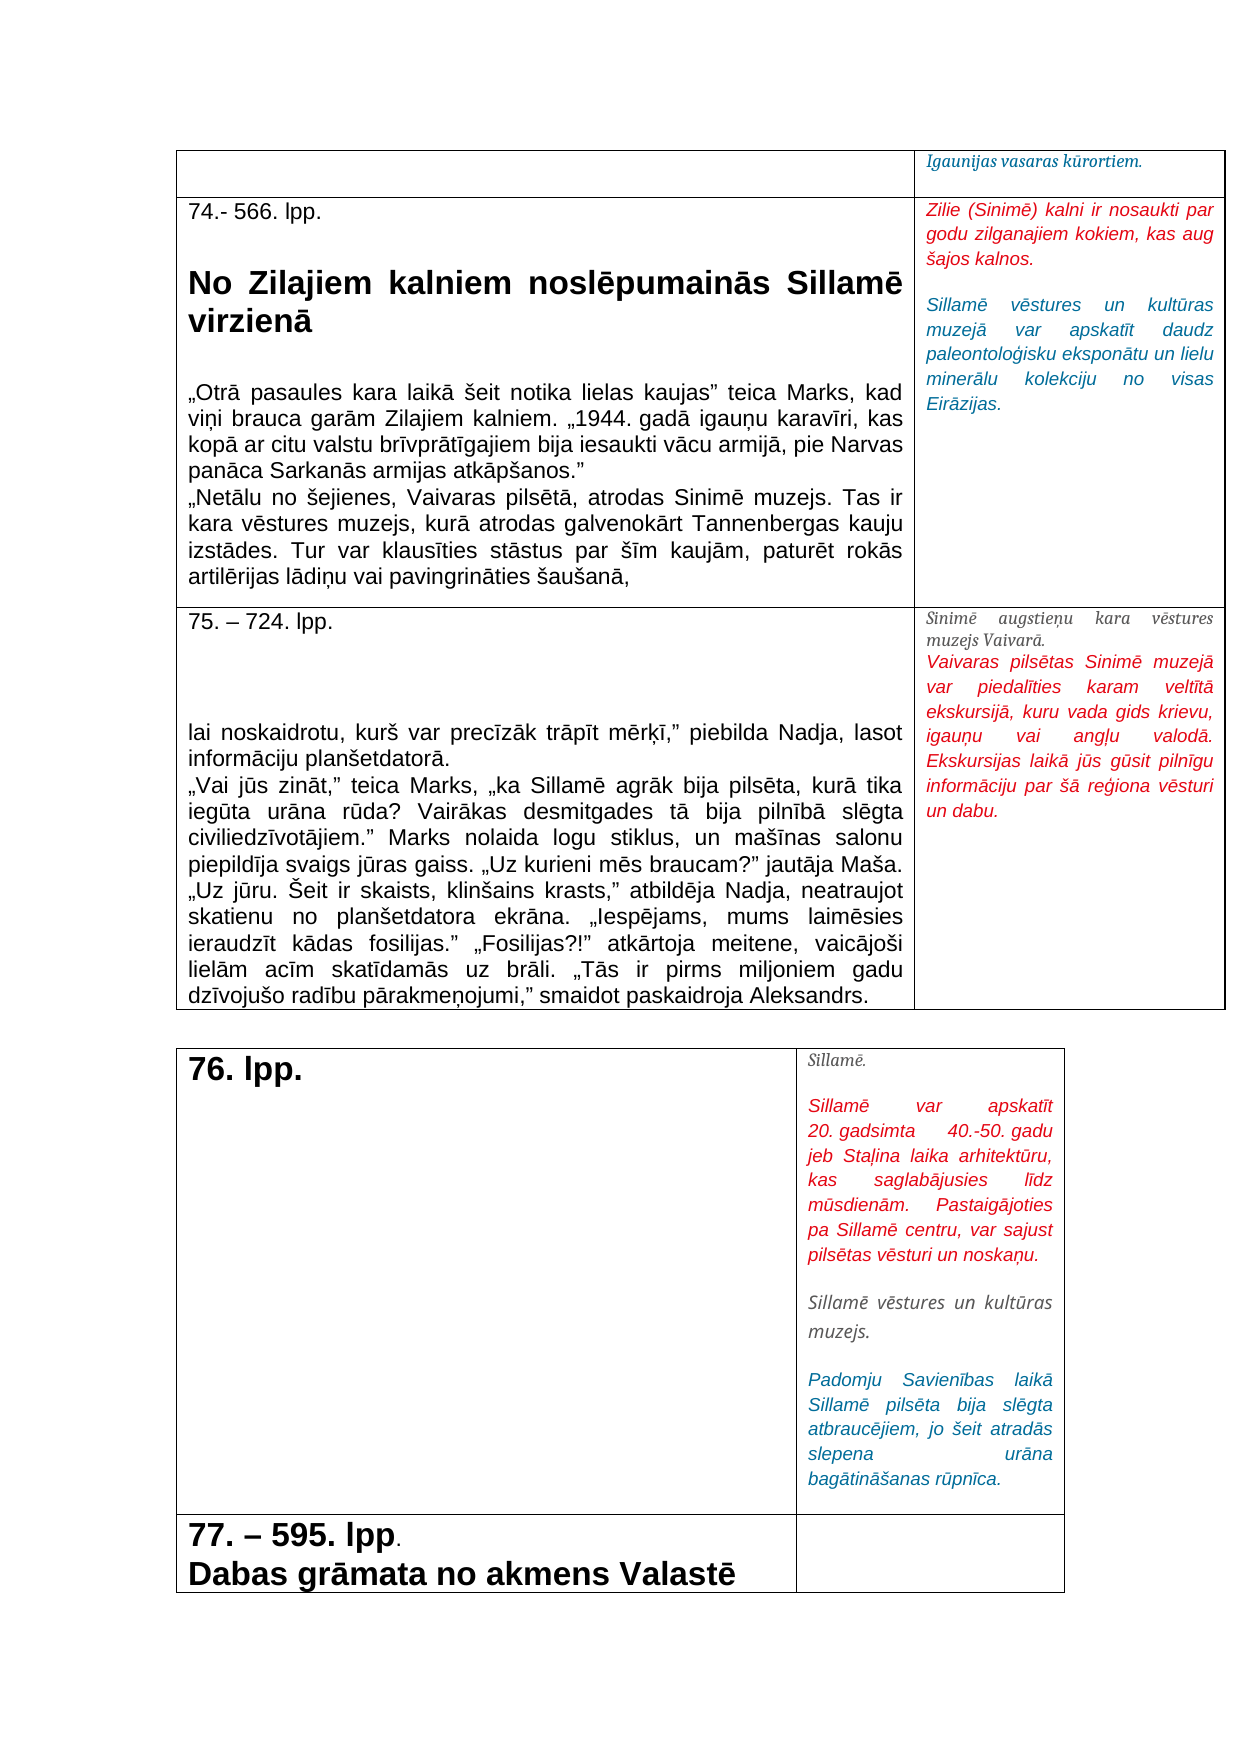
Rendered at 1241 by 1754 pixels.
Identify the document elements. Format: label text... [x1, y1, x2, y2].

table_header 76. lpp. [177, 1049, 796, 1514]
table_cell Sinimē augstieņu kara vēstures muzejs Vaivarā. Vaivaras pilsētas Sinimē muzejā var piedalīties karam veltītā ekskursijā, kuru vada gids krievu, igauņu vai angļu valodā. Ekskursijas laikā jūs gūsit pilnīgu informāciju par šā reģiona vēsturi un dabu. [915, 608, 1224, 1009]
table_cell 75. – 724. lpp. lai noskaidrotu, kurš var precīzāk trāpīt mērķī,” piebilda Nadja, lasot informāciju planšetdatorā. „Vai jūs zināt,” teica Marks, „ka Sillamē agrāk bija pilsēta, kurā tika iegūta urāna rūda? Vairākas desmitgades tā bija pilnībā slēgta civiliedzīvotājiem.” Marks nolaida logu stiklus, un mašīnas salonu piepildīja svaigs jūras gaiss. „Uz kurieni mēs braucam?” jautāja Maša. „Uz jūru. Šeit ir skaists, klinšains krasts,” atbildēja Nadja, neatraujot skatienu no planšetdatora ekrāna. „Iespējams, mums laimēsies ieraudzīt kādas fosilijas.” „Fosilijas?!” atkārtoja meitene, vaicājoši lielām acīm skatīdamās uz brāli. „Tās ir pirms miljoniem gadu dzīvojušo radību pārakmeņojumi,” smaidot paskaidroja Aleksandrs. [177, 608, 914, 1009]
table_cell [177, 151, 914, 197]
table_cell Zilie (Sinimē) kalni ir nosaukti par godu zilganajiem kokiem, kas aug šajos kalnos. Sillamē vēstures un kultūras muzejā var apskatīt daudz paleontoloģisku eksponātu un lielu minerālu kolekciju no visas Eirāzijas. [915, 198, 1224, 607]
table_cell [177, 1515, 796, 1592]
table_cell [797, 1515, 1064, 1592]
table_cell 74.- 566. lpp. No Zilajiem kalniem noslēpumainās Sillamē virzienā „Otrā pasaules kara laikā šeit notika lielas kaujas” teica Marks, kad viņi brauca garām Zilajiem kalniem. „1944. gadā igauņu karavīri, kas kopā ar citu valstu brīvprātīgajiem bija iesaukti vācu armijā, pie Narvas panāca Sarkanās armijas atkāpšanos.” „Netālu no šejienes, Vaivaras pilsētā, atrodas Sinimē muzejs. Tas ir kara vēstures muzejs, kurā atrodas galvenokārt Tannenbergas kauju izstādes. Tur var klausīties stāstus par šīm kaujām, paturēt rokās artilērijas lādiņu vai pavingrināties šaušanā, [177, 198, 914, 607]
table_header Sillamē. Sillamē var apskatīt 20. gadsimta 40.-50. gadu jeb Staļina laika arhitektūru, kas saglabājusies līdz mūsdienām. Pastaigājoties pa Sillamē centru, var sajust pilsētas vēsturi un noskaņu. Sillamē vēstures un kultūras muzejs. Padomju Savienības laikā Sillamē pilsēta bija slēgta atbraucējiem, jo šeit atradās slepena urāna bagātināšanas rūpnīca. [797, 1049, 1064, 1514]
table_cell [915, 151, 1224, 197]
